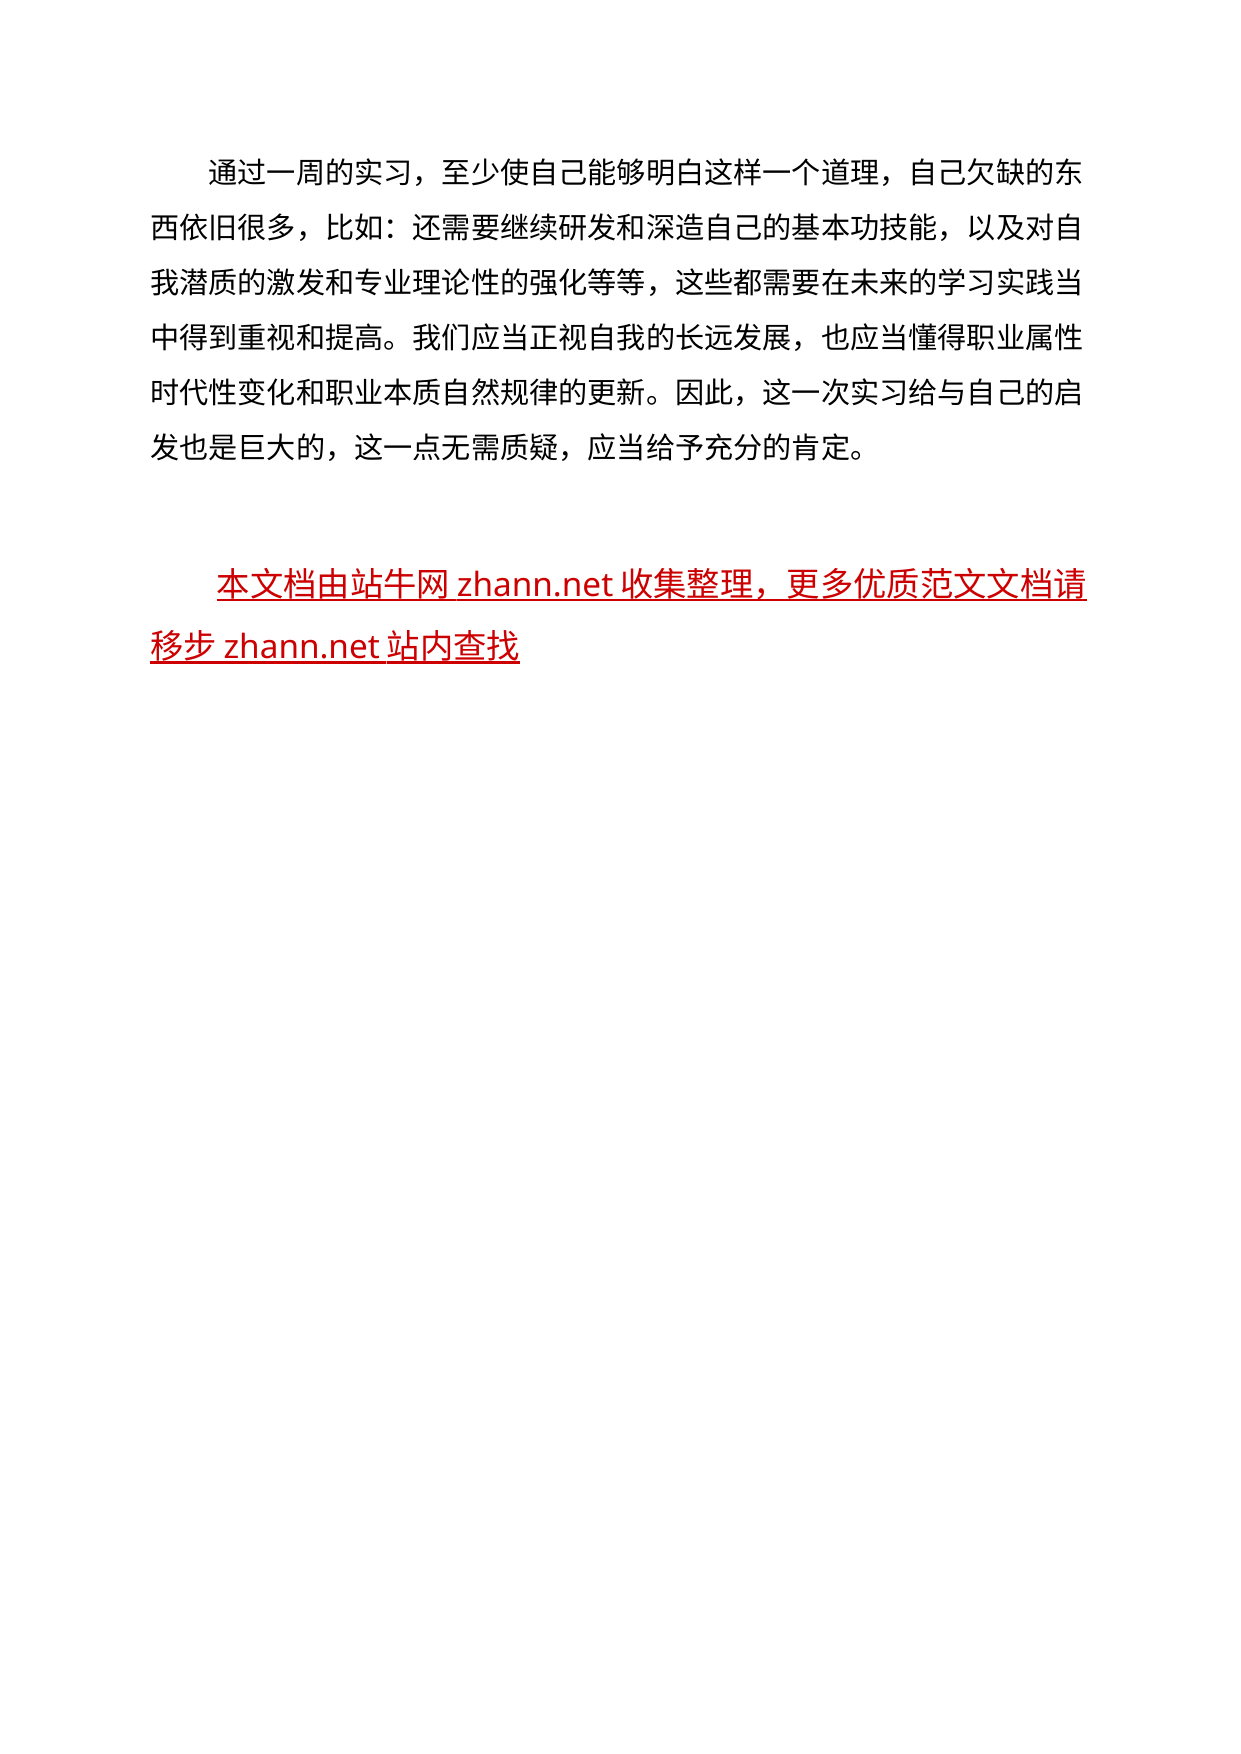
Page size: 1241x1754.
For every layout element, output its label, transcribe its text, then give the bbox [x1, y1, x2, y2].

text 通过一周的实习，至少使自己能够明白这样一个道理，自己欠缺的东西依旧很多，比如：还需要继续研发和深造自己的基本功技能，以及对自我潜质的激发和专业理论性的强化等等，这些都需要在未来的学习实践当中得到重视和提高。我们应当正视自我的长远发展，也应当懂得职业属性时代性变化和职业本质自然规律的更新。因此，这一次实习给与自己的启发也是巨大的，这一点无需质疑，应当给予充分的肯定。 [150, 150, 1090, 467]
text 本文档由站牛网zhann.net收集整理，更多优质范文文档请移步zhann.net站内查找 [150, 557, 1090, 669]
